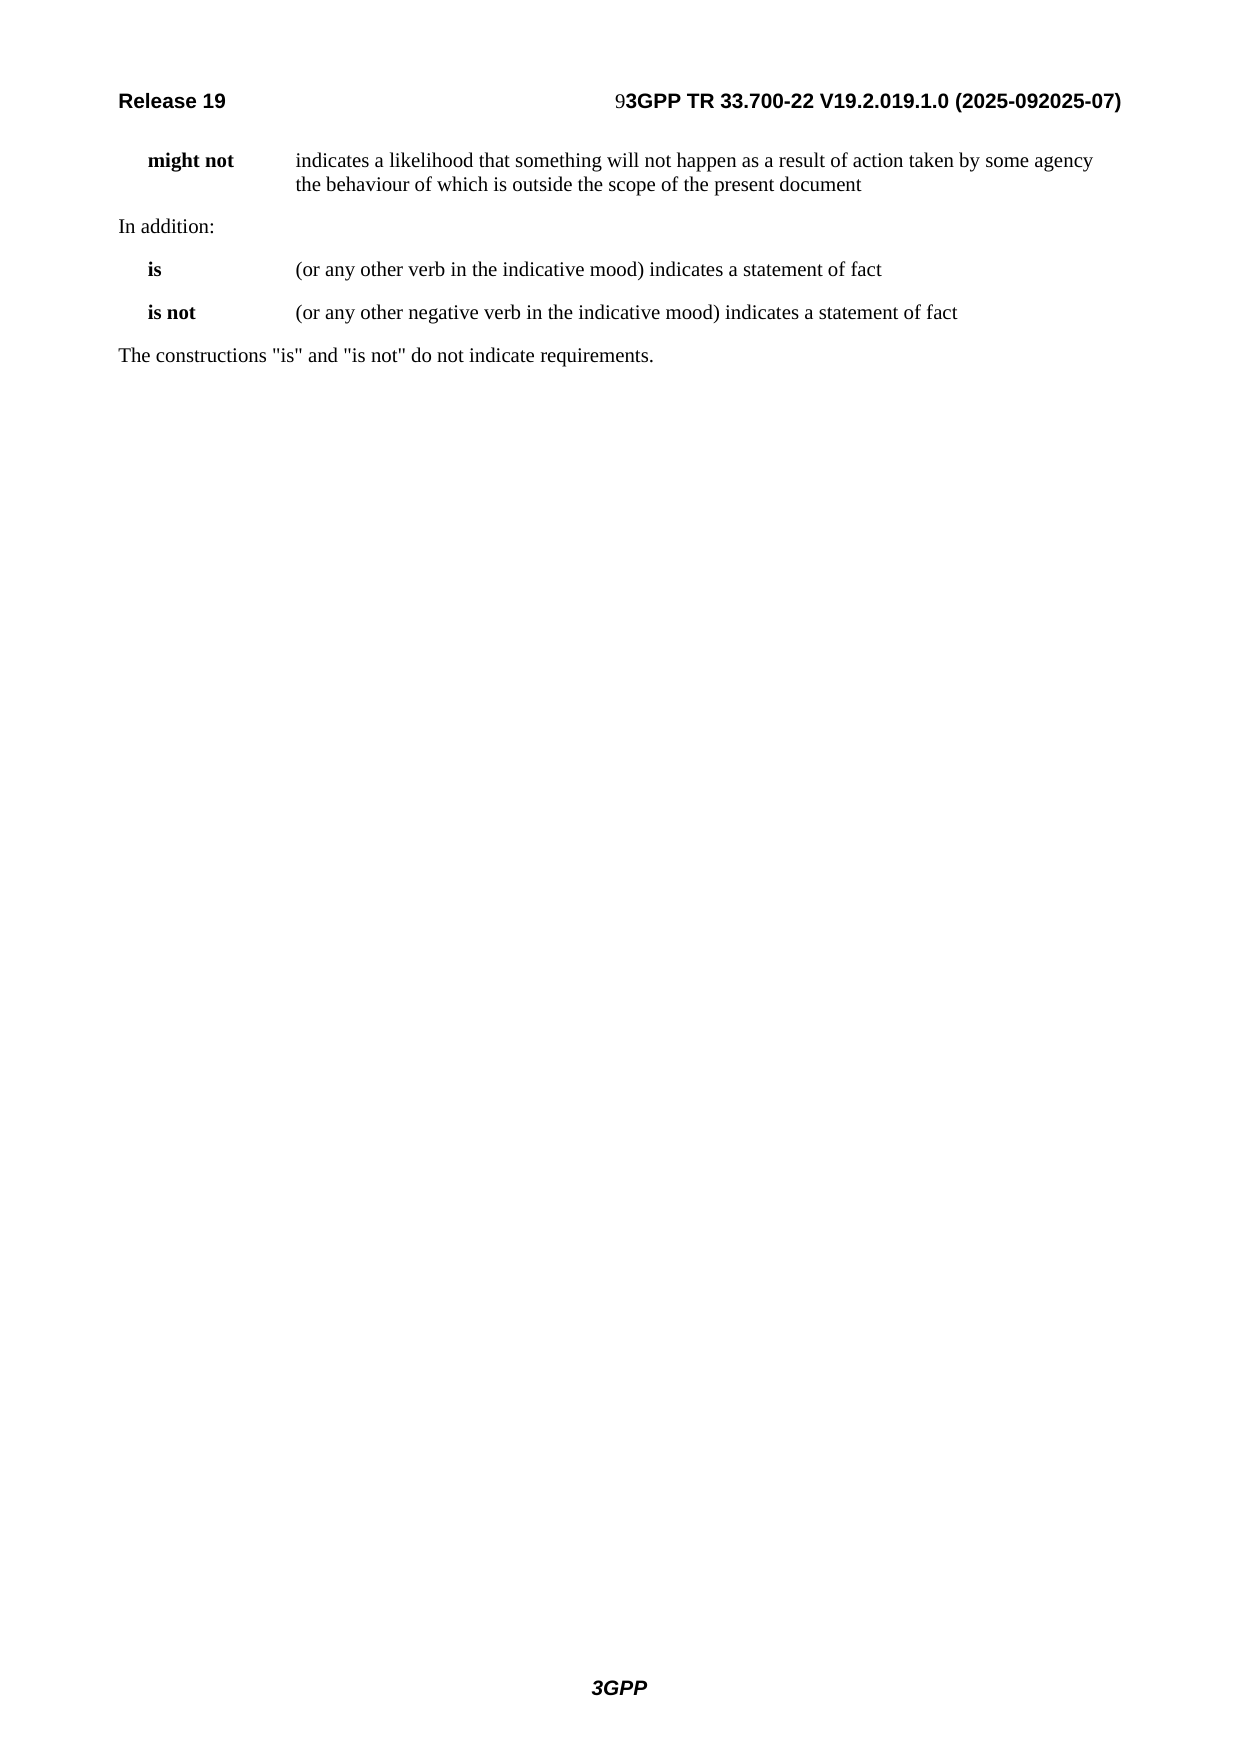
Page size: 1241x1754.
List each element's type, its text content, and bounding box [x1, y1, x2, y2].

text is (or any other verb in the indicative mood) indicates a statement of fact [148, 257, 1122, 281]
text is not (or any other negative verb in the indicative mood) indicates a statement of fact [148, 300, 1122, 324]
text The constructions "is" and "is not" do not indicate requirements. [118, 343, 1122, 367]
text In addition: [118, 214, 1122, 238]
text might not indicates a likelihood that something will not happen as a result of action taken by some agency the behaviour of which is outside the scope of the present document [148, 147, 1122, 196]
